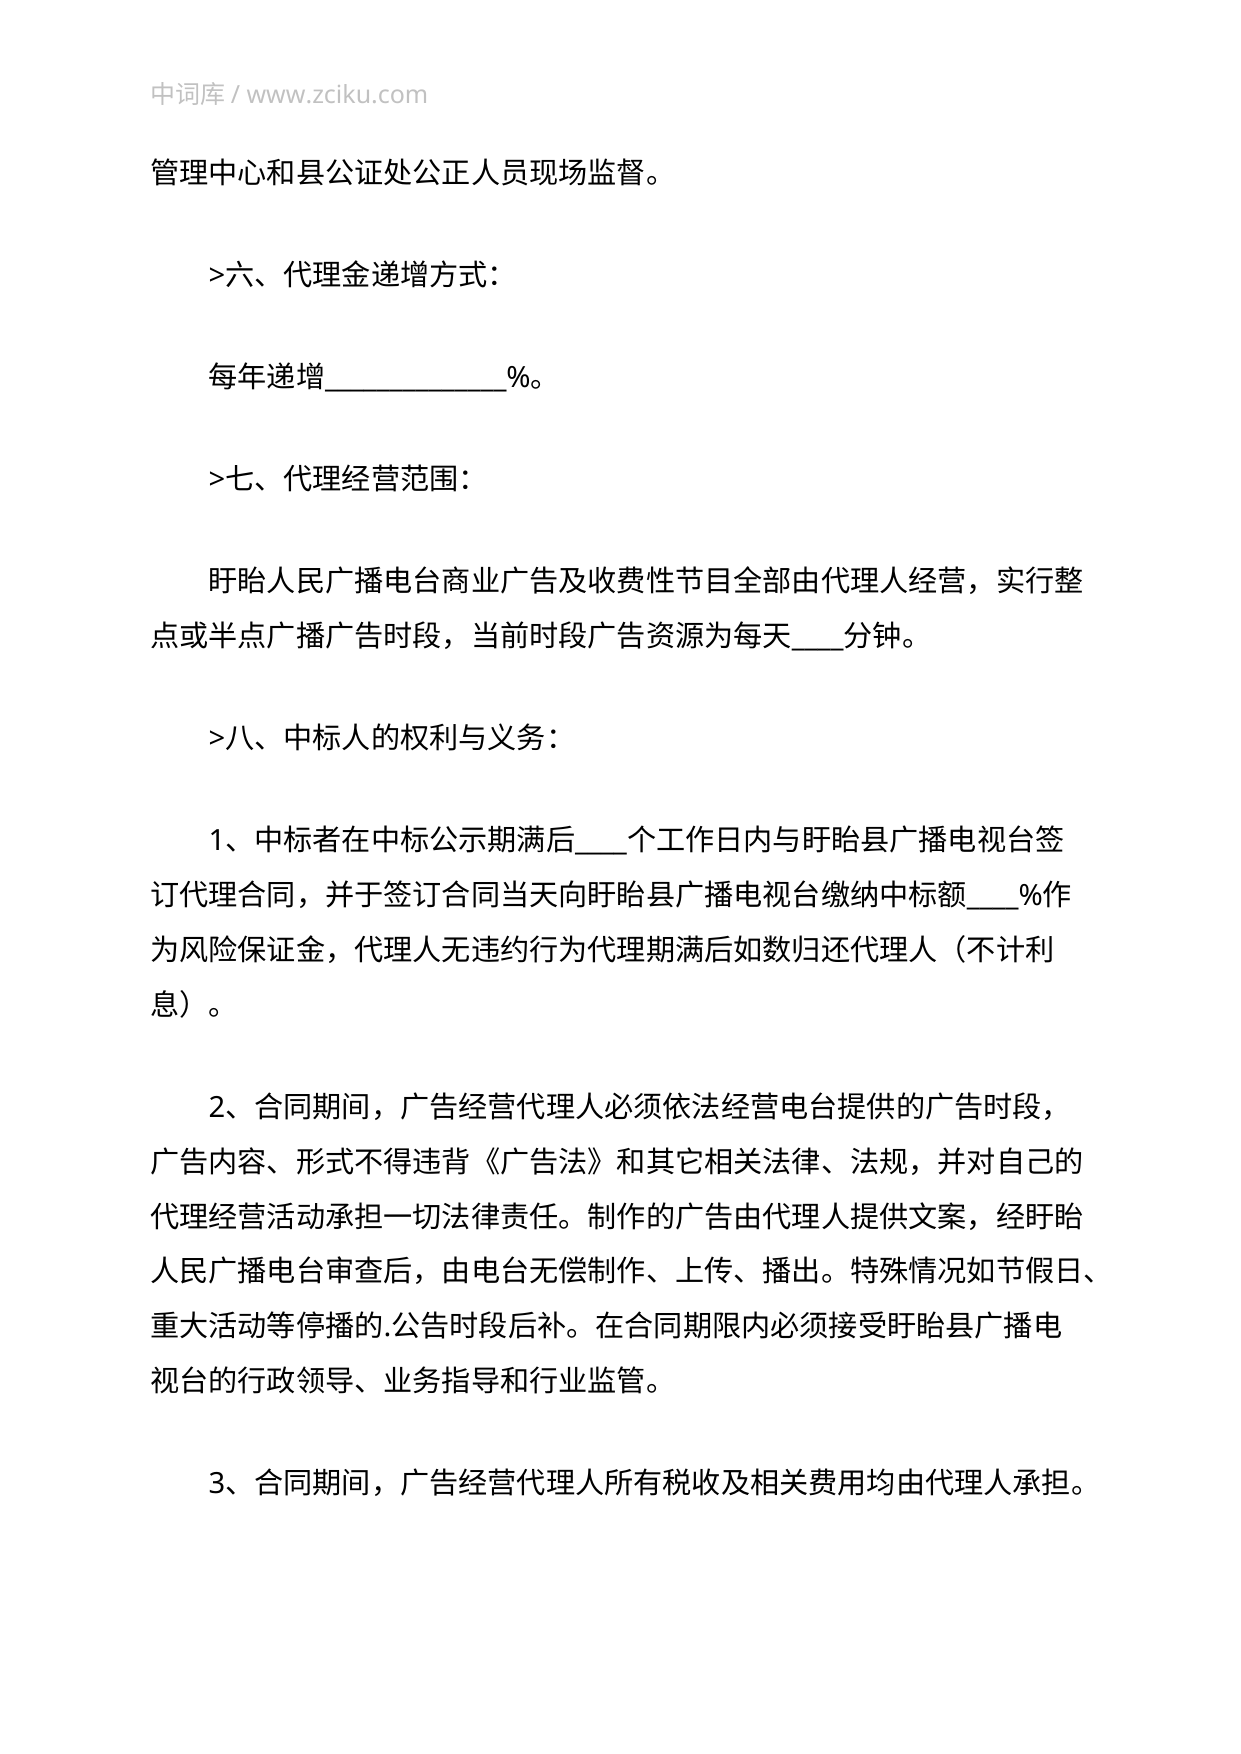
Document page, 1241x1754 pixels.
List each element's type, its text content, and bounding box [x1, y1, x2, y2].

text >六、代理金递增方式： [150, 252, 1090, 294]
text 2、合同期间，广告经营代理人必须依法经营电台提供的广告时段，广告内容、形式不得违背《广告法》和其它相关法律、法规，并对自己的代理经营活动承担一切法律责任。制作的广告由代理人提供文案，经盱眙人民广播电台审查后，由电台无偿制作、上传、播出。特殊情况如节假日、重大活动等停播的.公告时段后补。在合同期限内必须接受盱眙县广播电视台的行政领导、业务指导和行业监管。 [150, 1083, 1090, 1400]
text >八、中标人的权利与义务： [150, 714, 1090, 757]
text 1、中标者在中标公示期满后____个工作日内与盱眙县广播电视台签订代理合同，并于签订合同当天向盱眙县广播电视台缴纳中标额____%作为风险保证金，代理人无违约行为代理期满后如数归还代理人（不计利息）。 [150, 817, 1090, 1024]
text 3、合同期间，广告经营代理人所有税收及相关费用均由代理人承担。 [150, 1460, 1090, 1502]
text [150, 150, 1090, 192]
text 每年递增______________%。 [150, 354, 1090, 396]
text >七、代理经营范围： [150, 456, 1090, 498]
text 盱眙人民广播电台商业广告及收费性节目全部由代理人经营，实行整点或半点广播广告时段，当前时段广告资源为每天____分钟。 [150, 558, 1090, 655]
